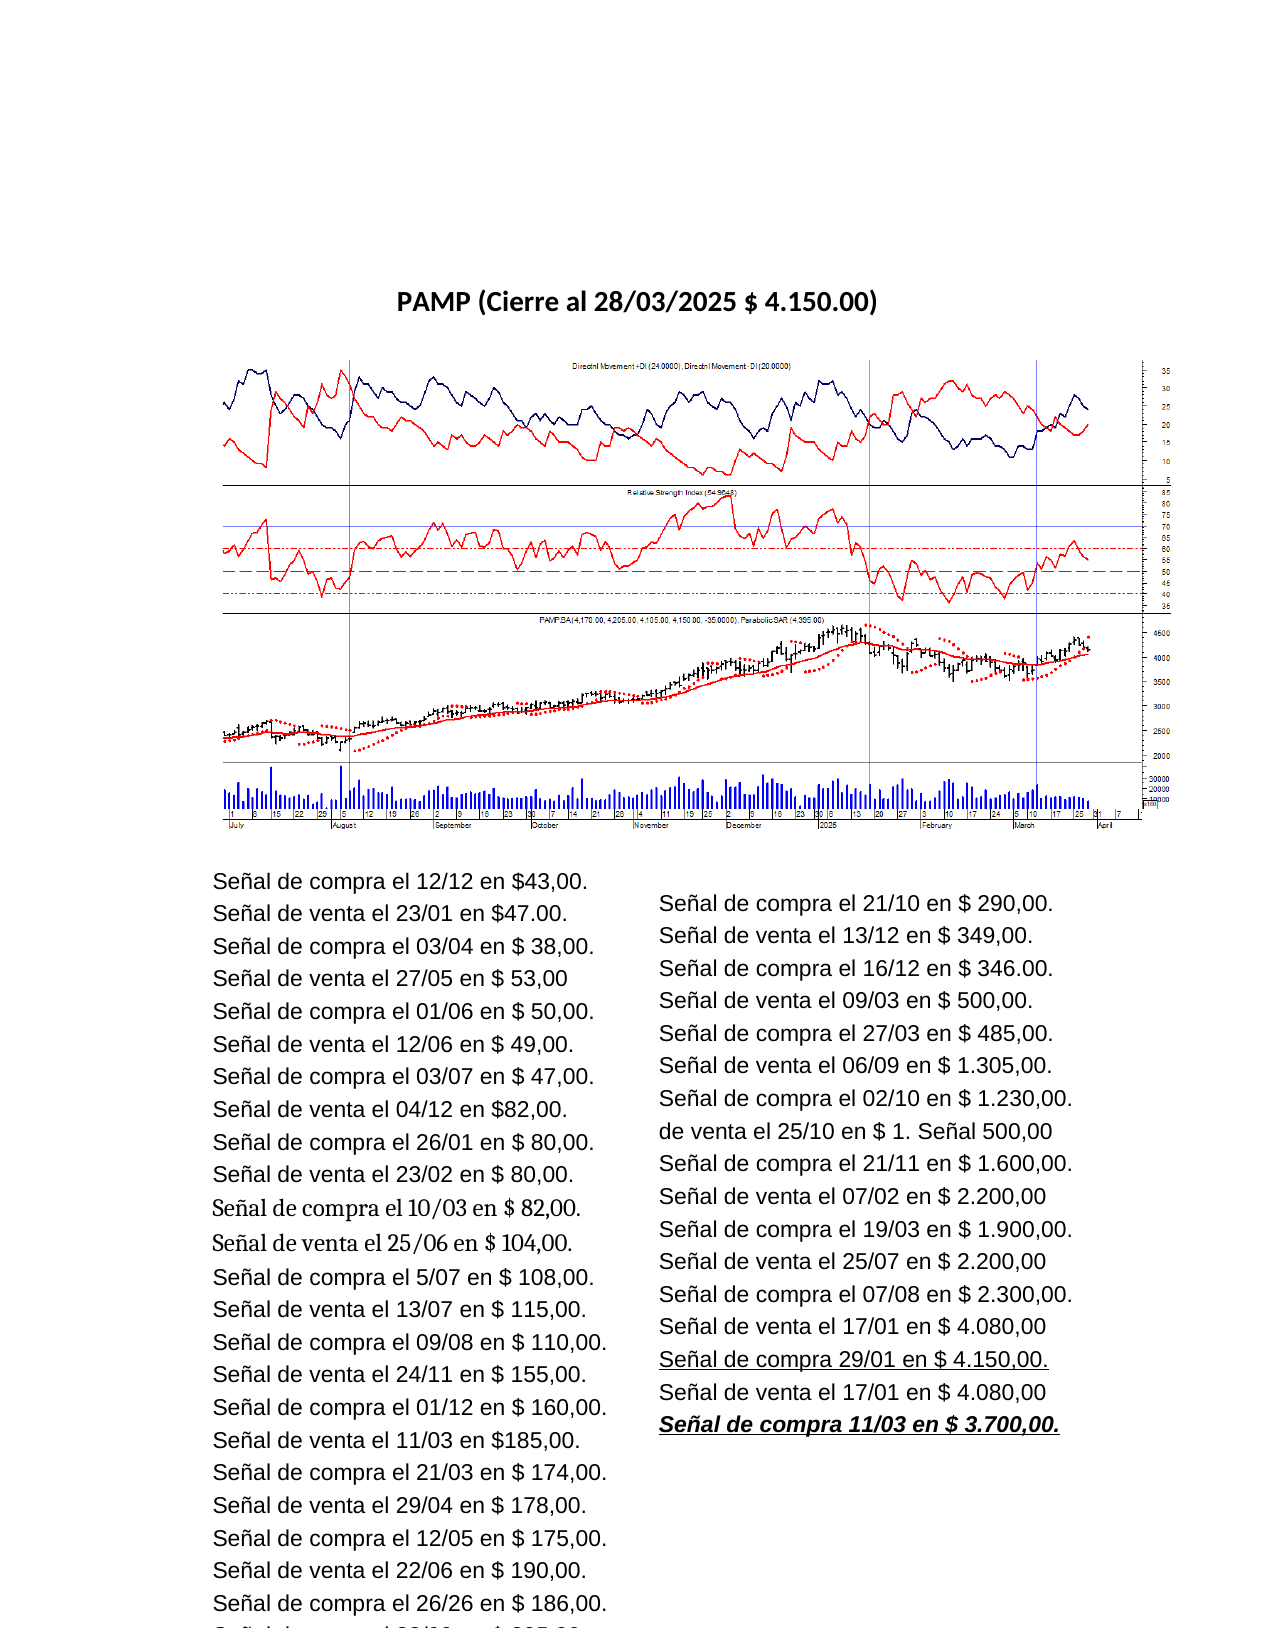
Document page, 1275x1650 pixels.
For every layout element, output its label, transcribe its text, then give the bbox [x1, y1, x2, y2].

picture [222, 360, 1172, 829]
text PAMP (Cierre al 28/03/2025 $ 4.150.00) [177, 283, 1098, 319]
